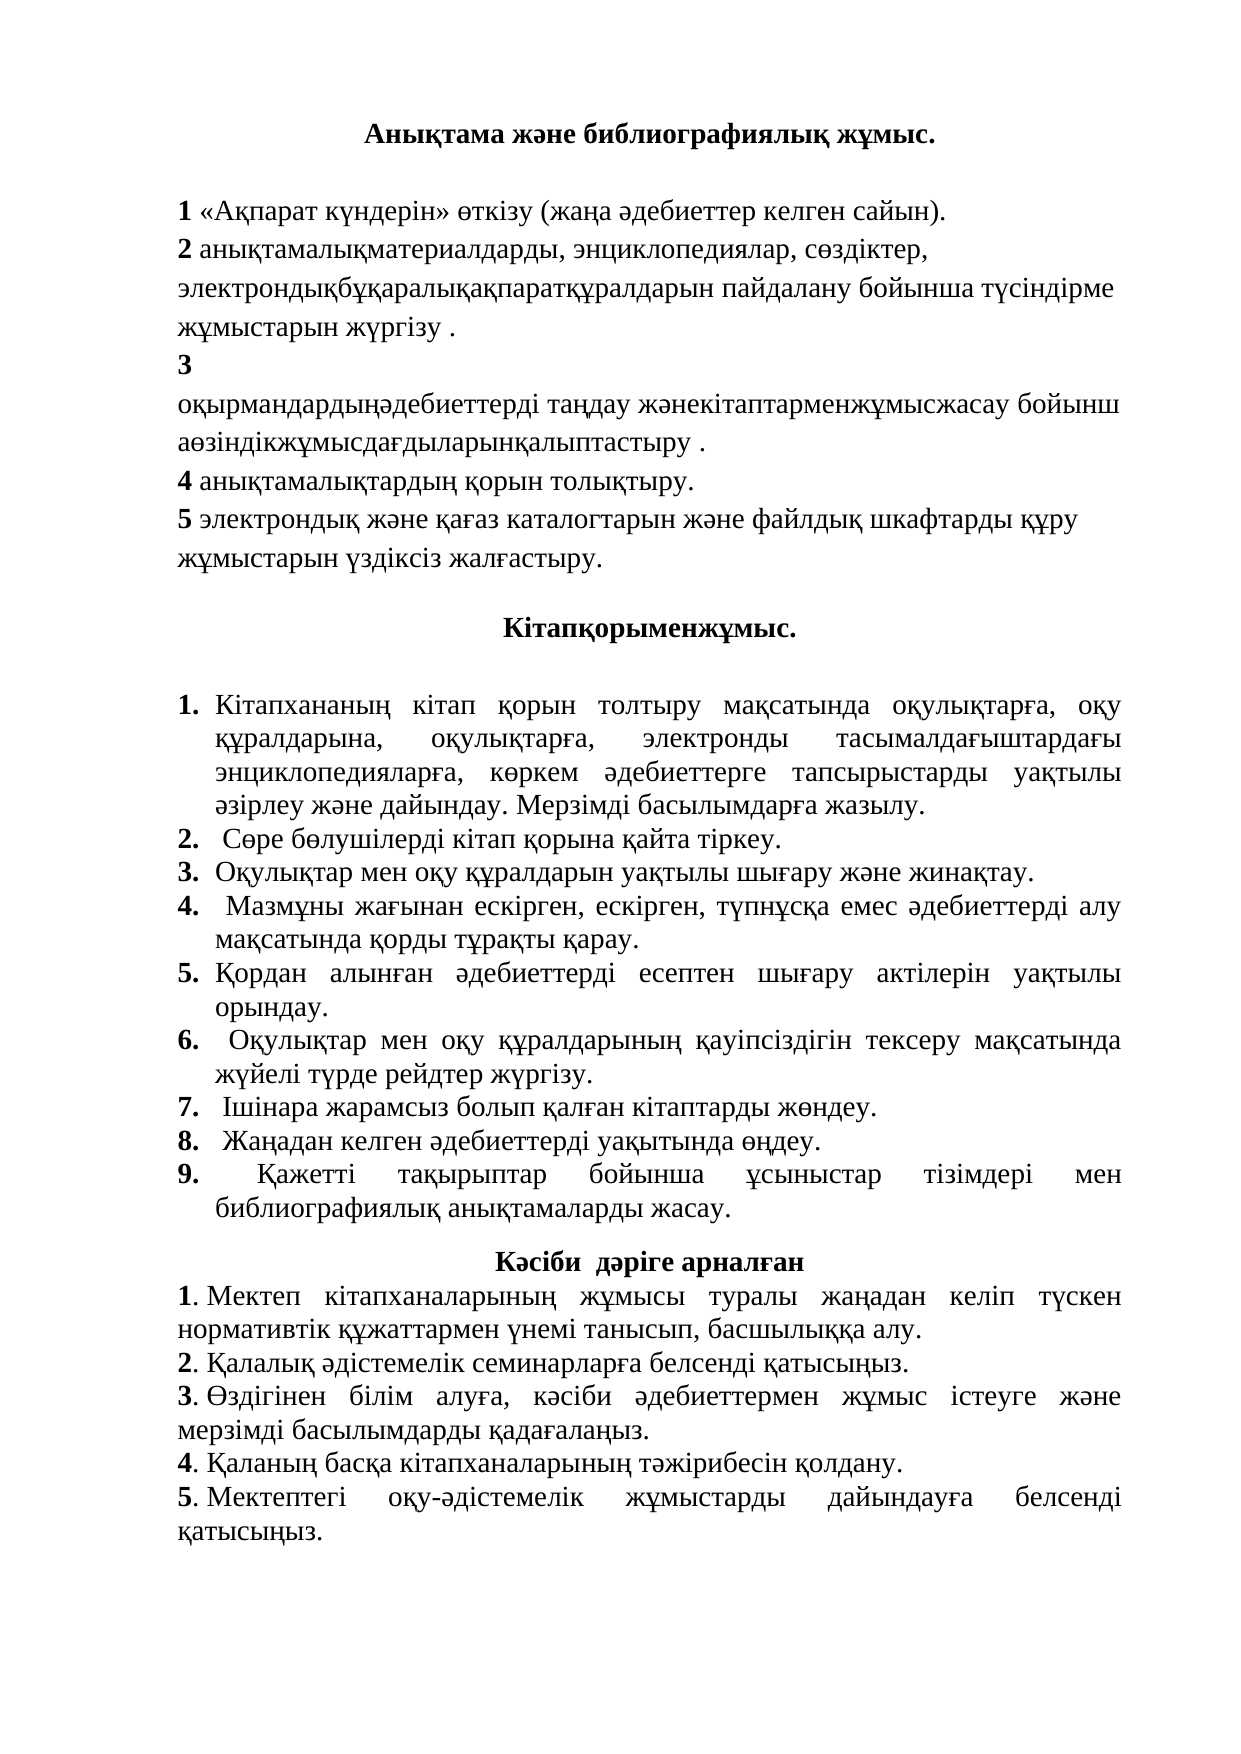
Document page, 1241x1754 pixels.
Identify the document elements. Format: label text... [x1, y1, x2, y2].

text 2. Қалалық әдістемелік семинарларға белсенді қатысыңыз. [177, 1345, 1122, 1378]
list Ішінара жарамсыз болып қалған кітаптарды жөндеу. [177, 1089, 1122, 1123]
list Қажетті тақырыптар бойынша ұсыныстар тізімдері мен библиографиялық анықтамаларды жасау. [177, 1156, 1122, 1223]
text 3. Өздігінен білім алуға, кәсіби әдебиеттермен жұмыс істеуге және мерзімді басылымдарды қадағалаңыз. [177, 1378, 1122, 1446]
text 1 «Ақпарат күндерін» өткізу (жаңа әдебиеттер келген сайын). 2 анықтамалықматериалдарды, энциклопедиялар, сөздіктер, электрондықбұқаралықақпаратқұралдарын пайдалану бойынша түсіндірме жұмыстарын жүргізу . 3 оқырмандардыңәдебиеттерді таңдау жәнекітаптарменжұмысжасау бойыншаөзіндікжұмысдағдыларынқалыптастыру . 4 анықтамалықтардың қорын толықтыру. 5 электрондық және қағаз каталогтарын және файлдық шкафтарды құру жұмыстарын үздіксіз жалғастыру. [177, 154, 1122, 606]
list Сөре бөлушілерді кітап қорына қайта тіркеу. [177, 821, 1122, 854]
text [177, 1479, 1122, 1613]
text Кәсіби дәріге арналған [177, 1244, 1122, 1278]
text 4. Қаланың басқа кітапханаларының тәжірибесін қолдану. [177, 1446, 1122, 1479]
list Оқулықтар мен оқу құралдарының қауіпсіздігін тексеру мақсатында жүйелі түрде рейдтер жүргізу. [177, 1022, 1122, 1089]
list Кітапхананың кітап қорын толтыру мақсатында оқулықтарға, оқу құралдарына, оқулықтарға, электронды тасымалдағыштардағы энциклопедияларға, көркем әдебиеттерге тапсырыстарды уақтылы әзірлеу және дайындау. Мерзімді басылымдарға жазылу. [177, 687, 1122, 821]
list Оқулықтар мен оқу құралдарын уақтылы шығару және жинақтау. [177, 854, 1122, 888]
text 1. Мектеп кітапханаларының жұмысы туралы жаңадан келіп түскен нормативтік құжаттармен үнемі танысып, басшылыққа алу. [177, 1278, 1122, 1345]
text Кітапқорыменжұмыс. [177, 610, 1122, 643]
list Қордан алынған әдебиеттерді есептен шығару актілерін уақтылы орындау. [177, 955, 1122, 1022]
list Мазмұны жағынан ескірген, ескірген, түпнұсқа емес әдебиеттерді алу мақсатында қорды тұрақты қарау. [177, 888, 1122, 955]
list Жаңадан келген әдебиеттерді уақытында өңдеу. [177, 1123, 1122, 1156]
text Анықтама және библиографиялық жұмыс. [177, 116, 1122, 149]
